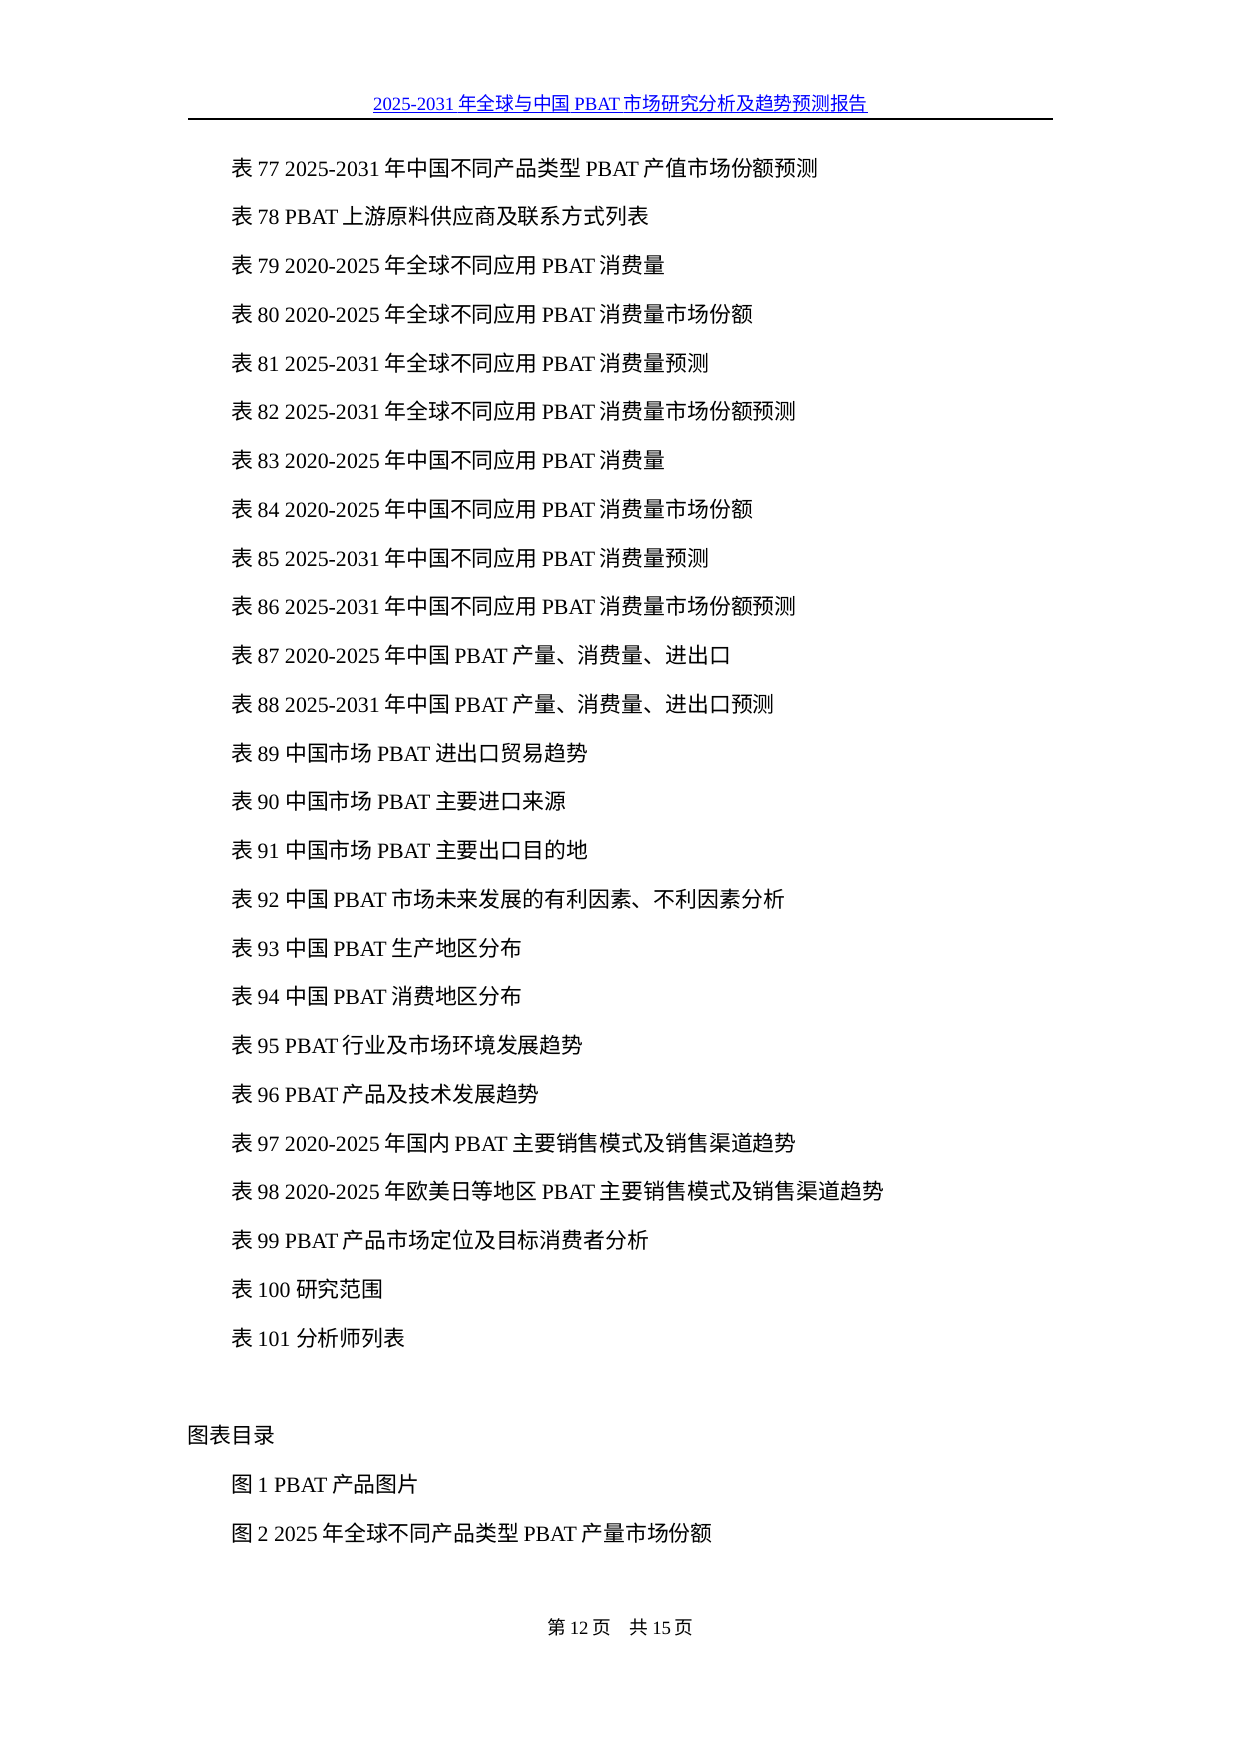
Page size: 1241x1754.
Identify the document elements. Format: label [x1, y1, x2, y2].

text [187, 150, 1053, 1548]
